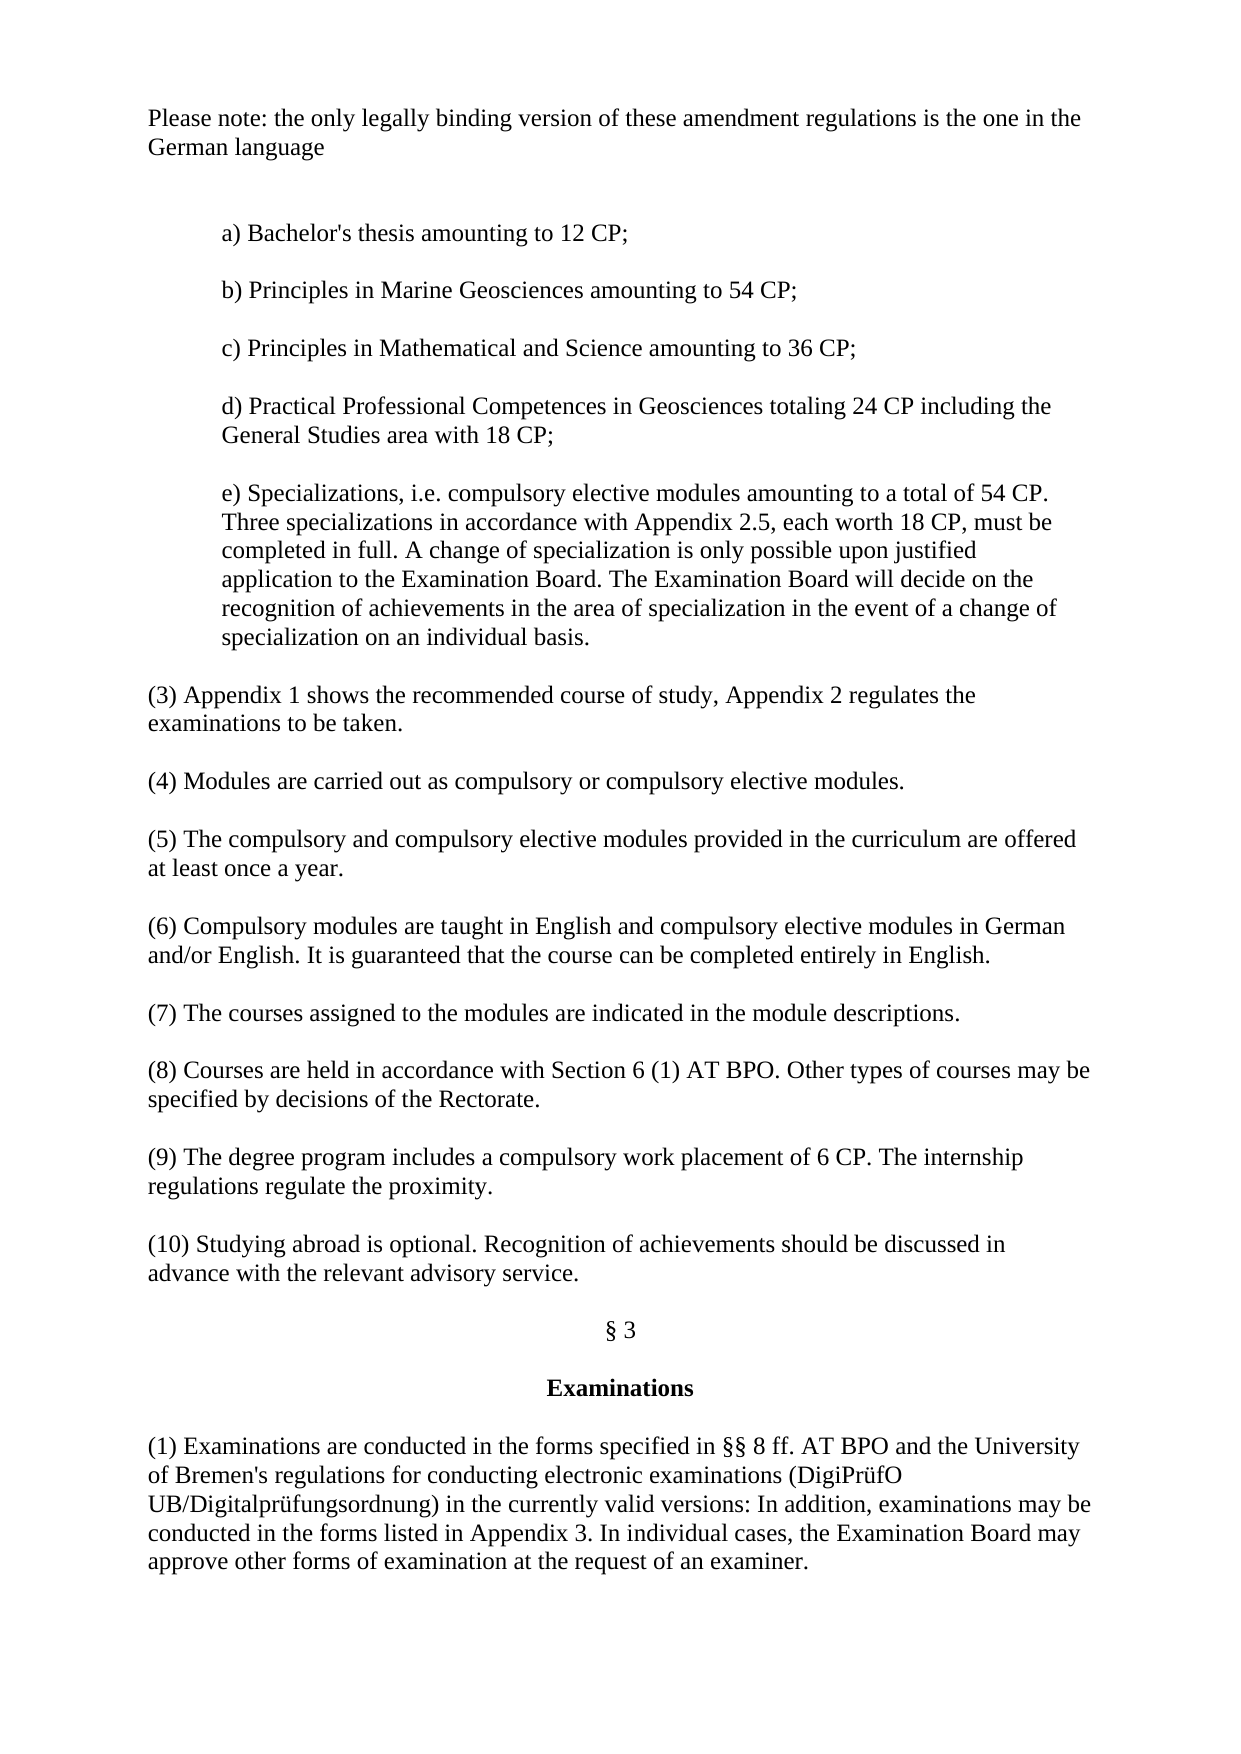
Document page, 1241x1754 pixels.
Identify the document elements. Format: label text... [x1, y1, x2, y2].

text (8) Courses are held in accordance with Section 6 (1) AT BPO. Other types of courses may be specified by decisions of the Rectorate. [148, 1056, 1093, 1113]
text (3) Appendix 1 shows the recommended course of study, Appendix 2 regulates the examinations to be taken. [148, 680, 1093, 737]
text (6) Compulsory modules are taught in English and compulsory elective modules in German and/or English. It is guaranteed that the course can be completed entirely in English. [148, 911, 1093, 968]
text d) Practical Professional Competences in Geosciences totaling 24 CP including the General Studies area with 18 CP; [221, 391, 1093, 449]
text (1) Examinations are conducted in the forms specified in §§ 8 ff. AT BPO and the University of Bremen's regulations for conducting electronic examinations (DigiPrüfO UB/Digitalprüfungsordnung) in the currently valid versions: In addition, examinations may be conducted in the forms listed in Appendix 3. In individual cases, the Examination Board may approve other forms of examination at the request of an examiner. [148, 1431, 1093, 1575]
text (5) The compulsory and compulsory elective modules provided in the curriculum are offered at least once a year. [148, 824, 1093, 882]
text (9) The degree program includes a compulsory work placement of 6 CP. The internship regulations regulate the proximity. [148, 1142, 1093, 1200]
text (7) The courses assigned to the modules are indicated in the module descriptions. [148, 998, 1093, 1026]
text (10) Studying abroad is optional. Recognition of achievements should be discussed in advance with the relevant advisory service. [148, 1229, 1093, 1286]
text § 3 [148, 1316, 1093, 1344]
text (4) Modules are carried out as compulsory or compulsory elective modules. [148, 766, 1093, 795]
text c) Principles in Mathematical and Science amounting to 36 CP; [221, 333, 1093, 362]
text Examinations [148, 1373, 1093, 1402]
text b) Principles in Marine Geosciences amounting to 54 CP; [221, 276, 1093, 304]
text a) Bachelor's thesis amounting to 12 CP; [221, 218, 1093, 246]
text e) Specializations, i.e. compulsory elective modules amounting to a total of 54 CP. Three specializations in accordance with Appendix 2.5, each worth 18 CP, must be completed in full. A change of specialization is only possible upon justified application to the Examination Board. The Examination Board will decide on the recognition of achievements in the area of specialization in the event of a change of specialization on an individual basis. [221, 478, 1093, 651]
